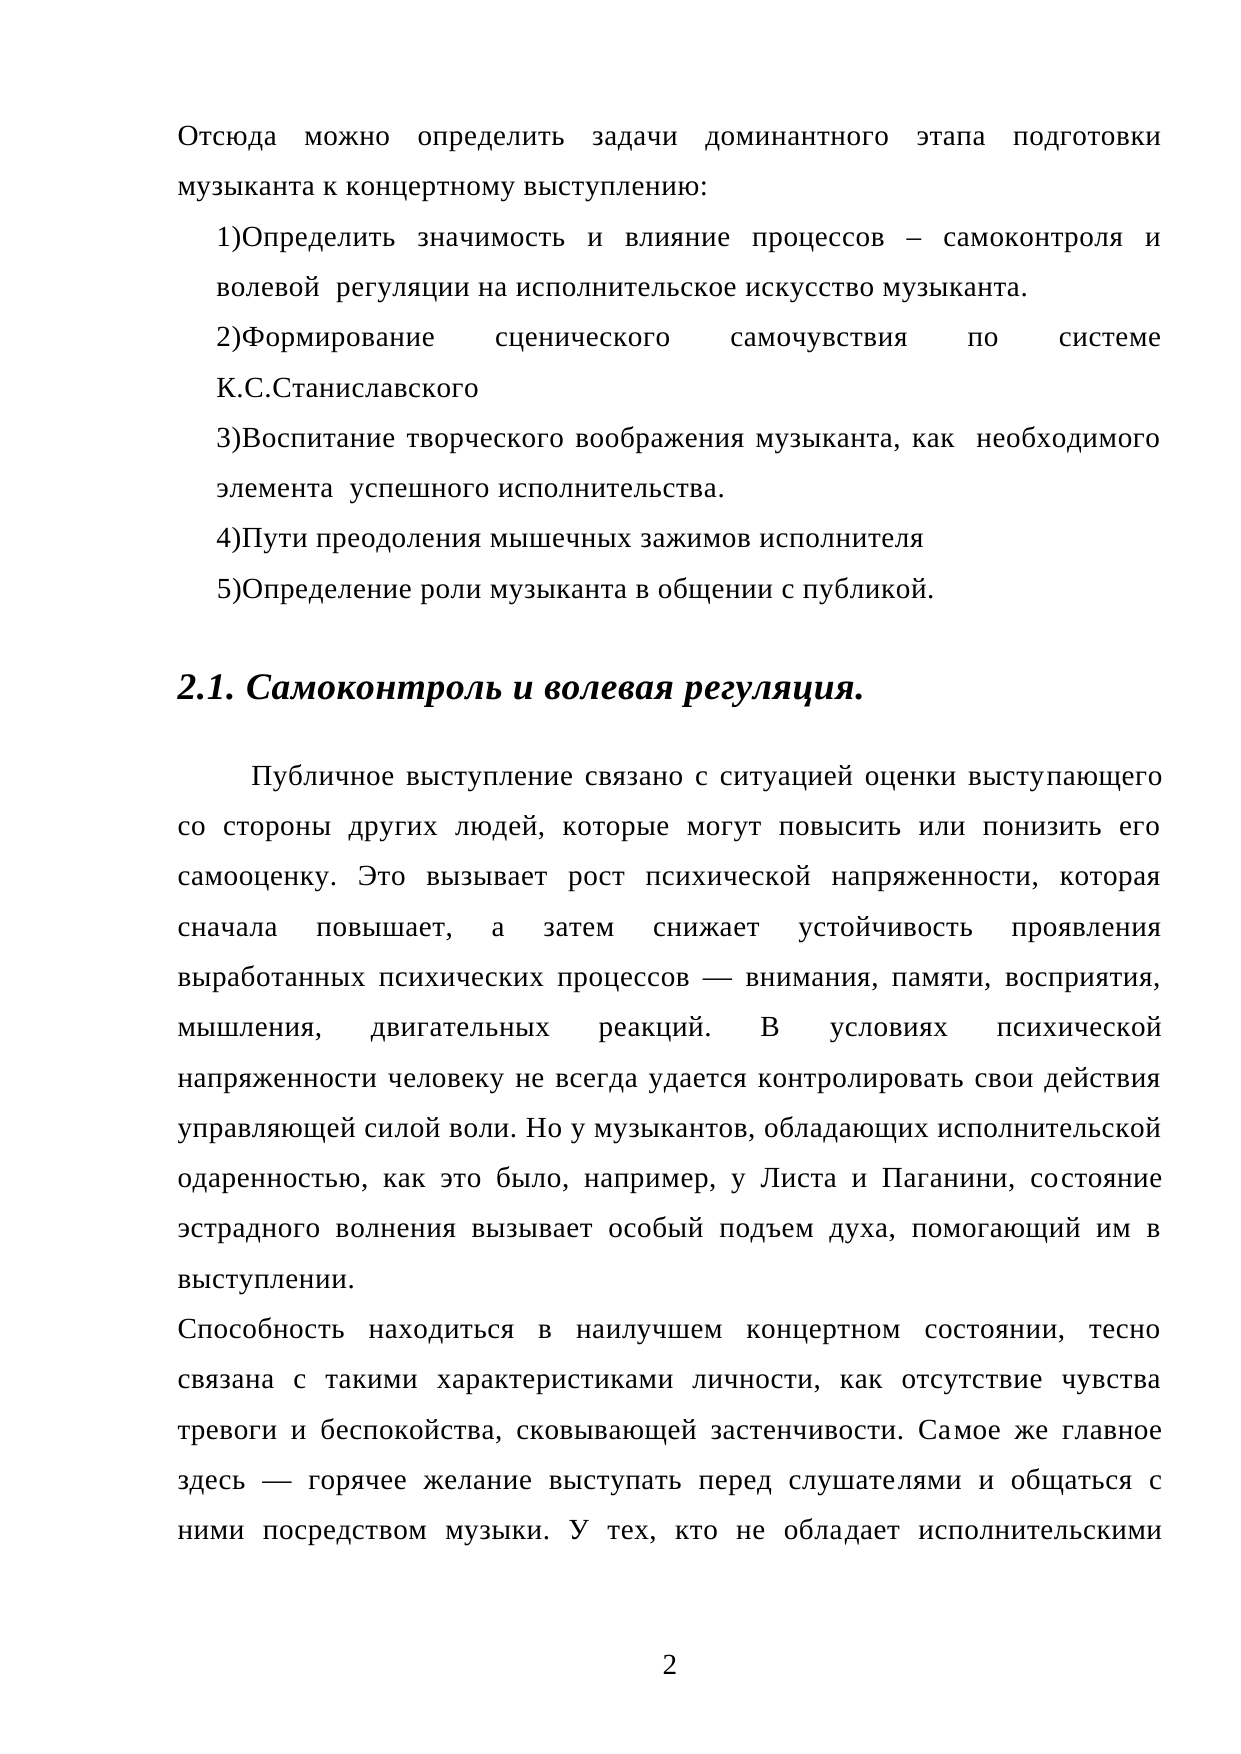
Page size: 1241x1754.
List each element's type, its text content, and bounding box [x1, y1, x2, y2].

text 2.1. Самоконтроль и волевая регуляция. [177, 664, 1162, 724]
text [177, 1311, 1162, 1563]
text 4)Пути преодоления мышечных зажимов исполнителя [216, 521, 1162, 571]
text Публичное выступление связано с ситуацией оценки выступающего со стороны других людей, которые могут повысить или понизить его самооценку. Это вызывает рост психической напряженности, которая сначала повышает, а затем снижает устойчивость проявления выработанных психических процессов — внимания, памяти, восприятия, мышления, двигательных реакций. В условиях психической напряженности человеку не всегда удается контролировать свои действия управляющей силой воли. Но у музыкантов, обладающих исполнительской одаренностью, как это было, например, у Листа и Паганини, состояние эстрадного волнения вызывает особый подъем духа, помогающий им в выступлении. [177, 758, 1162, 1311]
text 2)Формирование сценического самочувствия по системе К.С.Станиславского [216, 319, 1162, 420]
text 3)Воспитание творческого воображения музыканта, как необходимого элемента успешного исполнительства. [216, 420, 1162, 521]
text 5)Определение роли музыканта в общении с публикой. [177, 571, 1162, 621]
text Отсюда можно определить задачи доминантного этапа подготовки музыканта к концертному выступлению: [177, 118, 1162, 219]
text 1)Определить значимость и влияние процессов – самоконтроля и волевой регуляции на исполнительское искусство музыканта. [216, 219, 1162, 319]
